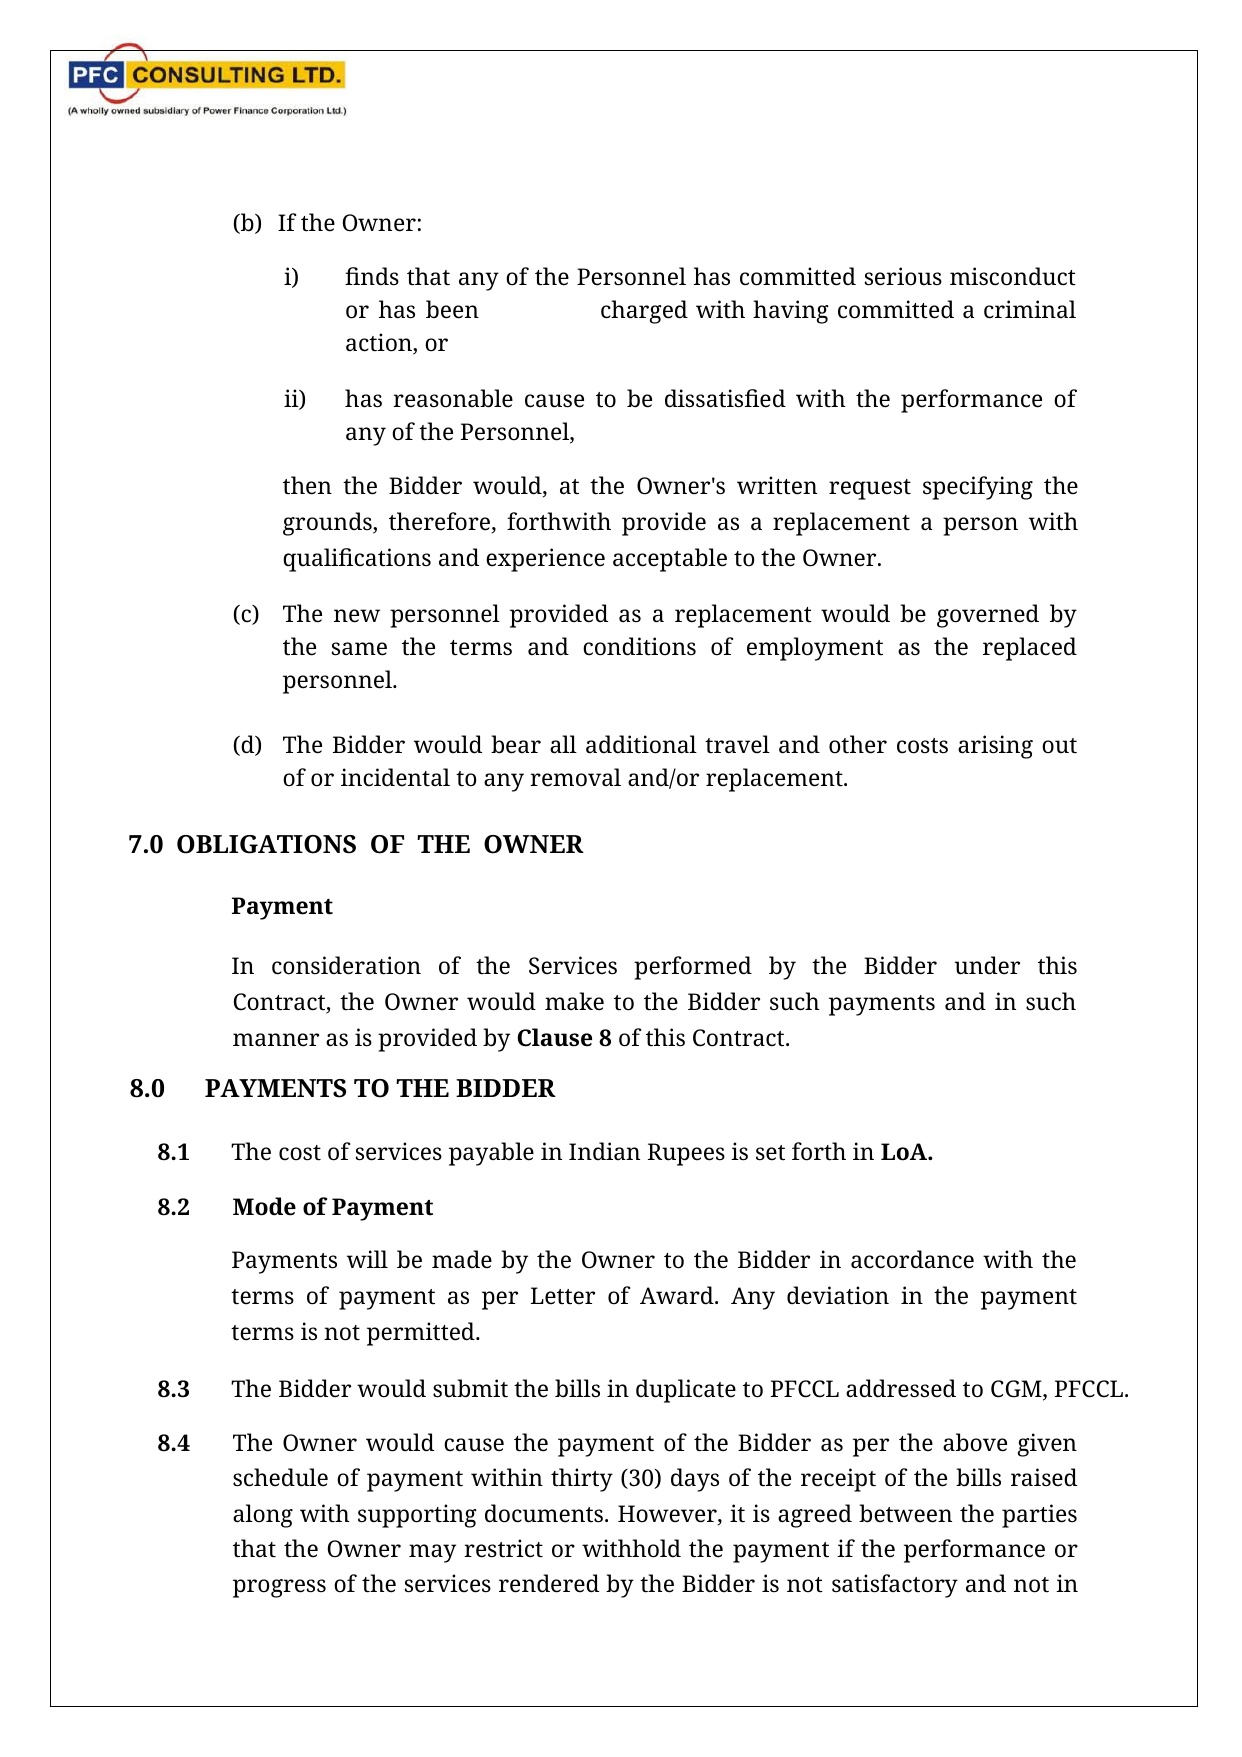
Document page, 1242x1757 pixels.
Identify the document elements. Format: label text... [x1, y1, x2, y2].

picture [51, 51, 363, 137]
subtitle PAYMENTS TO THE BIDDER [129, 1071, 1141, 1105]
list The Bidder would bear all additional travel and other costs arising out of or incidental to any removal and/or replacement. [232, 729, 1077, 793]
list If the Owner: [232, 207, 1197, 238]
list The Bidder would submit the bills in duplicate to PFCCL addressed to CGM, PFCCL. [157, 1373, 1197, 1404]
text In consideration of the Services performed by the Bidder under this Contract, the Owner would make to the Bidder such payments and in such manner as is provided by Clause 8 of this Contract. [231, 950, 1078, 1053]
text Payments will be made by the Owner to the Bidder in accordance with the terms of payment as per Letter of Award. Any deviation in the payment terms is not permitted. [231, 1244, 1078, 1347]
text then the Bidder would, at the Owner's written request specifying the grounds, therefore, forthwith provide as a replacement a person with qualifications and experience acceptable to the Owner. [282, 470, 1079, 573]
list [157, 1427, 1078, 1599]
list The cost of services payable in Indian Rupees is set forth in LoA. [157, 1136, 1197, 1167]
picture [50, 22, 363, 50]
list finds that any of the Personnel has committed serious misconduct or has been charged with having committed a criminal action, or [284, 261, 1076, 358]
subtitle Mode of Payment [157, 1191, 1197, 1222]
subtitle 7.0 OBLIGATIONS OF THE OWNER Payment [128, 827, 583, 921]
list The new personnel provided as a replacement would be governed by the same the terms and conditions of employment as the replaced personnel. [232, 598, 1078, 696]
list has reasonable cause to be dissatisfied with the performance of any of the Personnel, [284, 383, 1076, 447]
